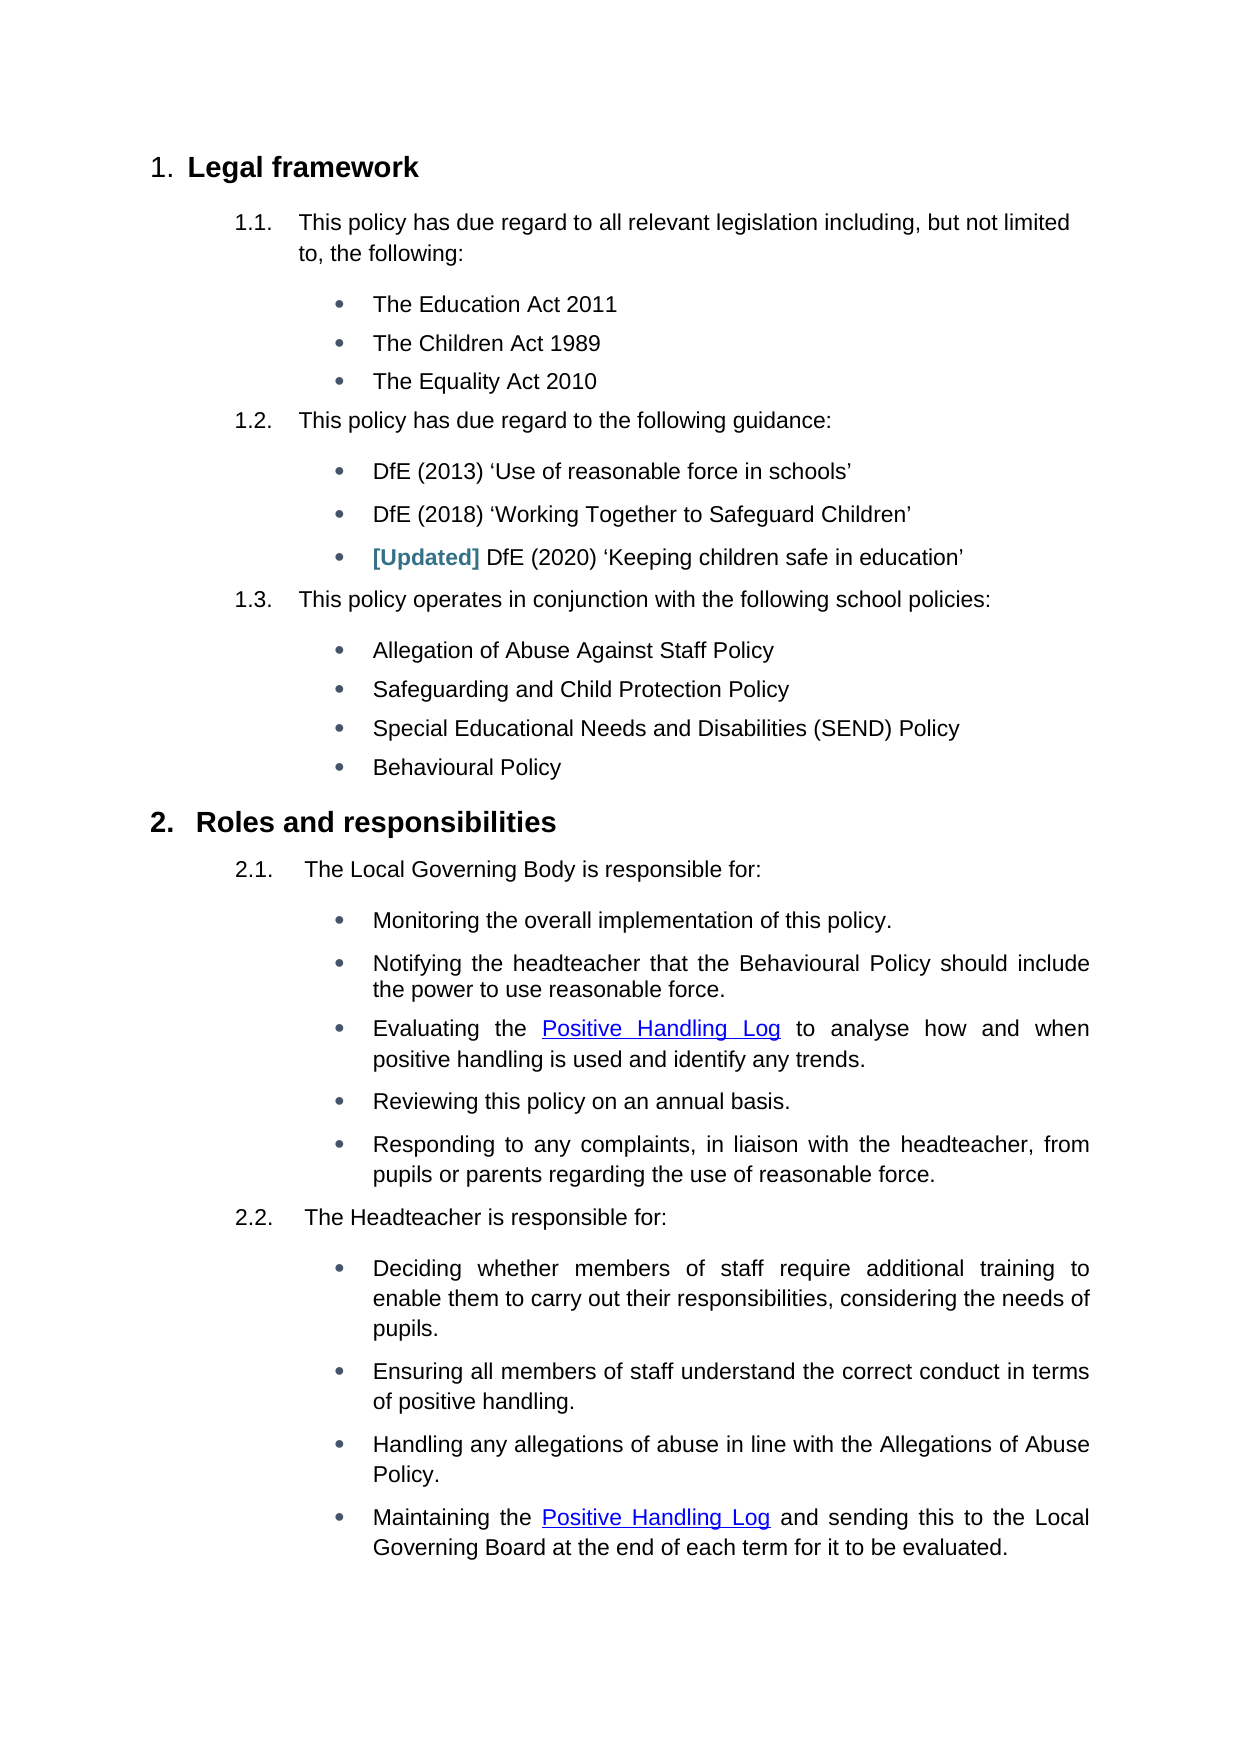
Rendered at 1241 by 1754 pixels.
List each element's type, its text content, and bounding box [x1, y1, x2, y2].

text Evaluating the Positive Handling Log to analyse how and when positive handling is used and identify any trends. [335, 1015, 1090, 1072]
text Monitoring the overall implementation of this policy. [335, 907, 1090, 934]
text Special Educational Needs and Disabilities (SEND) Policy [335, 715, 1090, 741]
text Behavioural Policy [335, 754, 1090, 780]
text DfE (2013) ‘Use of reasonable force in schools’ [335, 458, 1090, 484]
list This policy has due regard to all relevant legislation including, but not limited to, the following: [253, 209, 1090, 266]
text Deciding whether members of staff require additional training to enable them to carry out their responsibilities, considering the needs of pupils. [335, 1255, 1090, 1342]
text Notifying the headteacher that the Behavioural Policy should include the power to use reasonable force. [335, 950, 1090, 1003]
text The Equality Act 2010 [335, 368, 1090, 395]
subtitle Roles and responsibilities [150, 805, 1090, 839]
list This policy operates in conjunction with the following school policies: [253, 586, 1090, 613]
text [Updated] DfE (2020) ‘Keeping children safe in education’ [335, 544, 1090, 570]
subtitle Legal framework [150, 150, 1090, 183]
text Allegation of Abuse Against Staff Policy [335, 637, 1090, 664]
text Safeguarding and Child Protection Policy [335, 676, 1090, 703]
text Ensuring all members of staff understand the correct conduct in terms of positive handling. [335, 1358, 1090, 1414]
list This policy has due regard to the following guidance: [253, 407, 1090, 433]
text The Education Act 2011 [335, 291, 1090, 317]
text Handling any allegations of abuse in line with the Allegations of Abuse Policy. [335, 1431, 1090, 1487]
text The Children Act 1989 [335, 329, 1090, 356]
text Responding to any complaints, in liaison with the headteacher, from pupils or parents regarding the use of reasonable force. [335, 1131, 1090, 1187]
text DfE (2018) ‘Working Together to Safeguard Children’ [335, 501, 1090, 527]
list The Local Governing Body is responsible for: [254, 856, 1090, 883]
list The Headteacher is responsible for: [254, 1204, 1090, 1230]
text Reviewing this policy on an annual basis. [335, 1088, 1090, 1114]
text Maintaining the Positive Handling Log and sending this to the Local Governing Board at the end of each term for it to be evaluated. [335, 1504, 1090, 1560]
